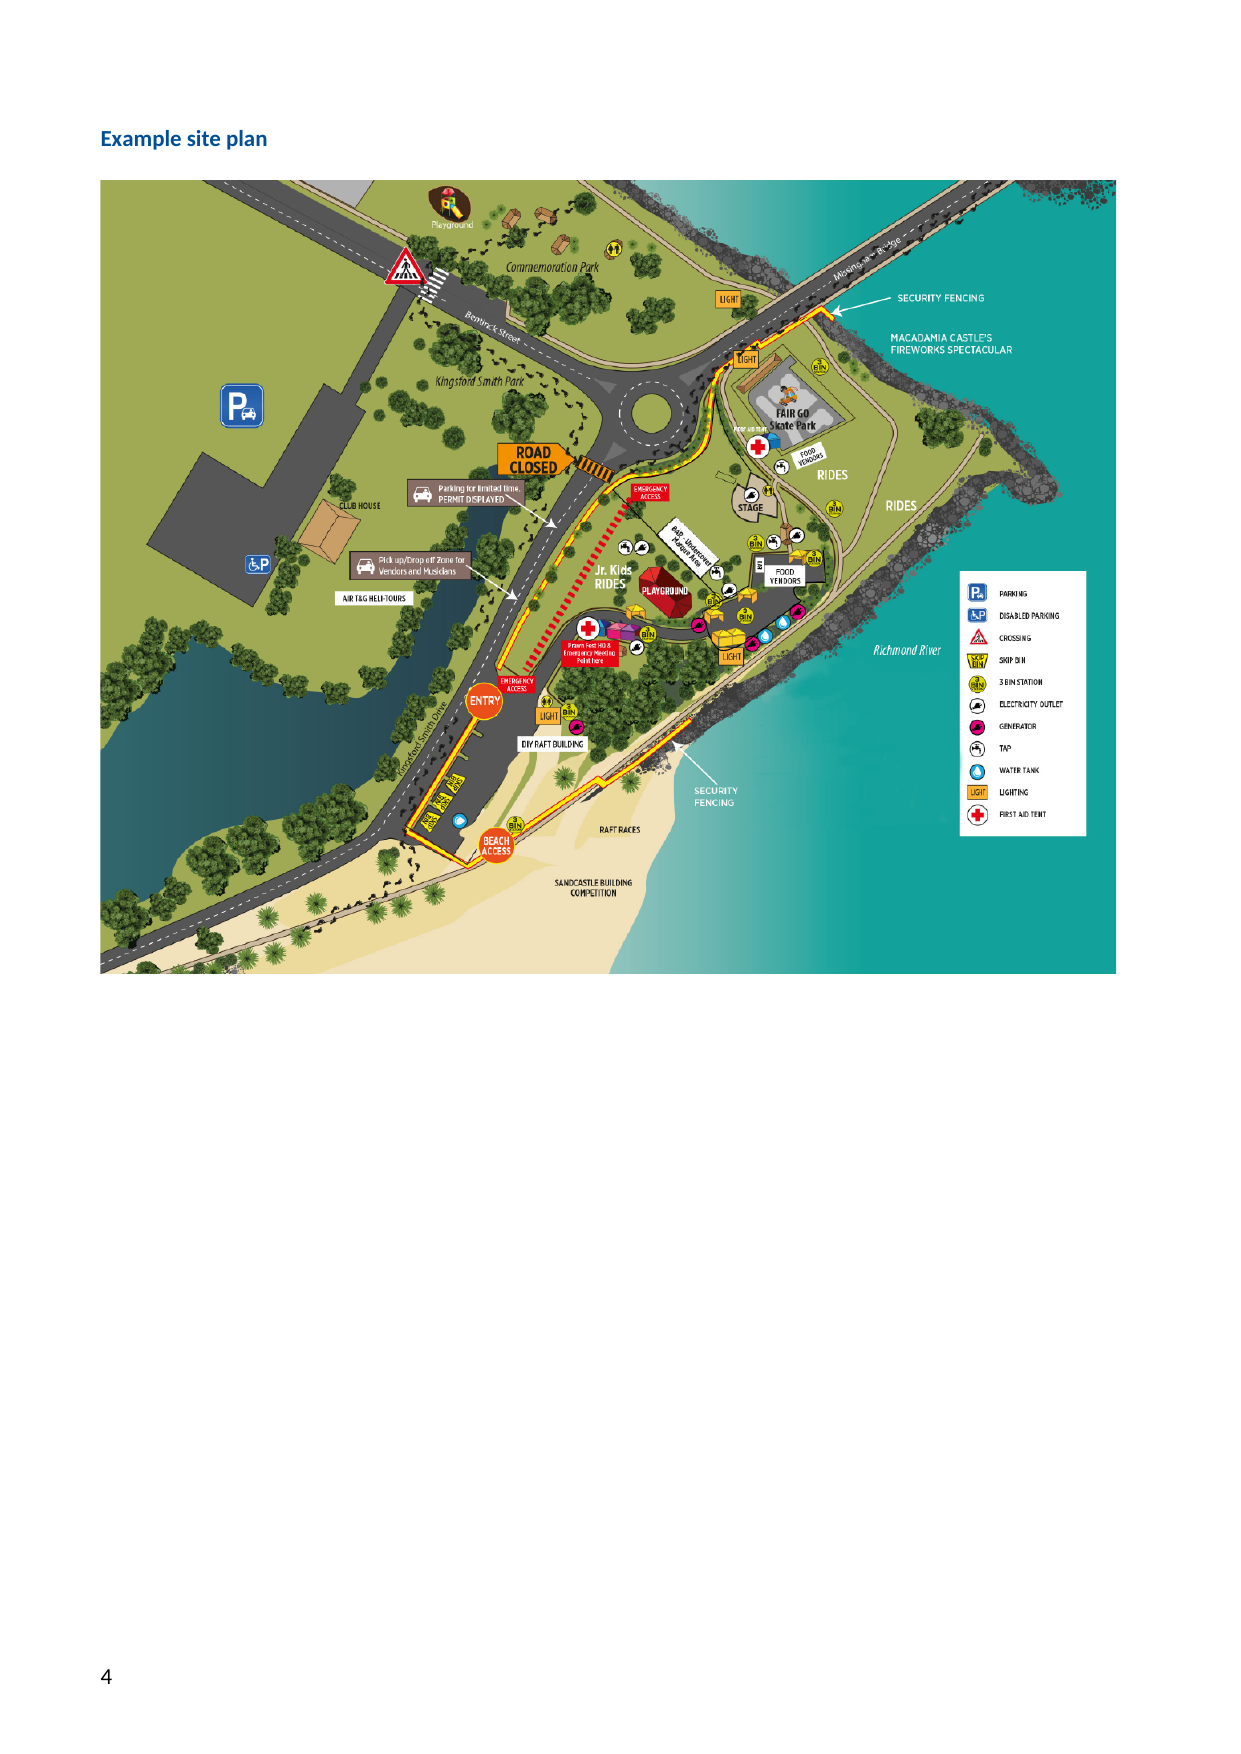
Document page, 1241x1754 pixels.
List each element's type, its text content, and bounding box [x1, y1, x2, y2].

picture [100, 180, 1117, 974]
text Example site plan [100, 124, 1116, 152]
